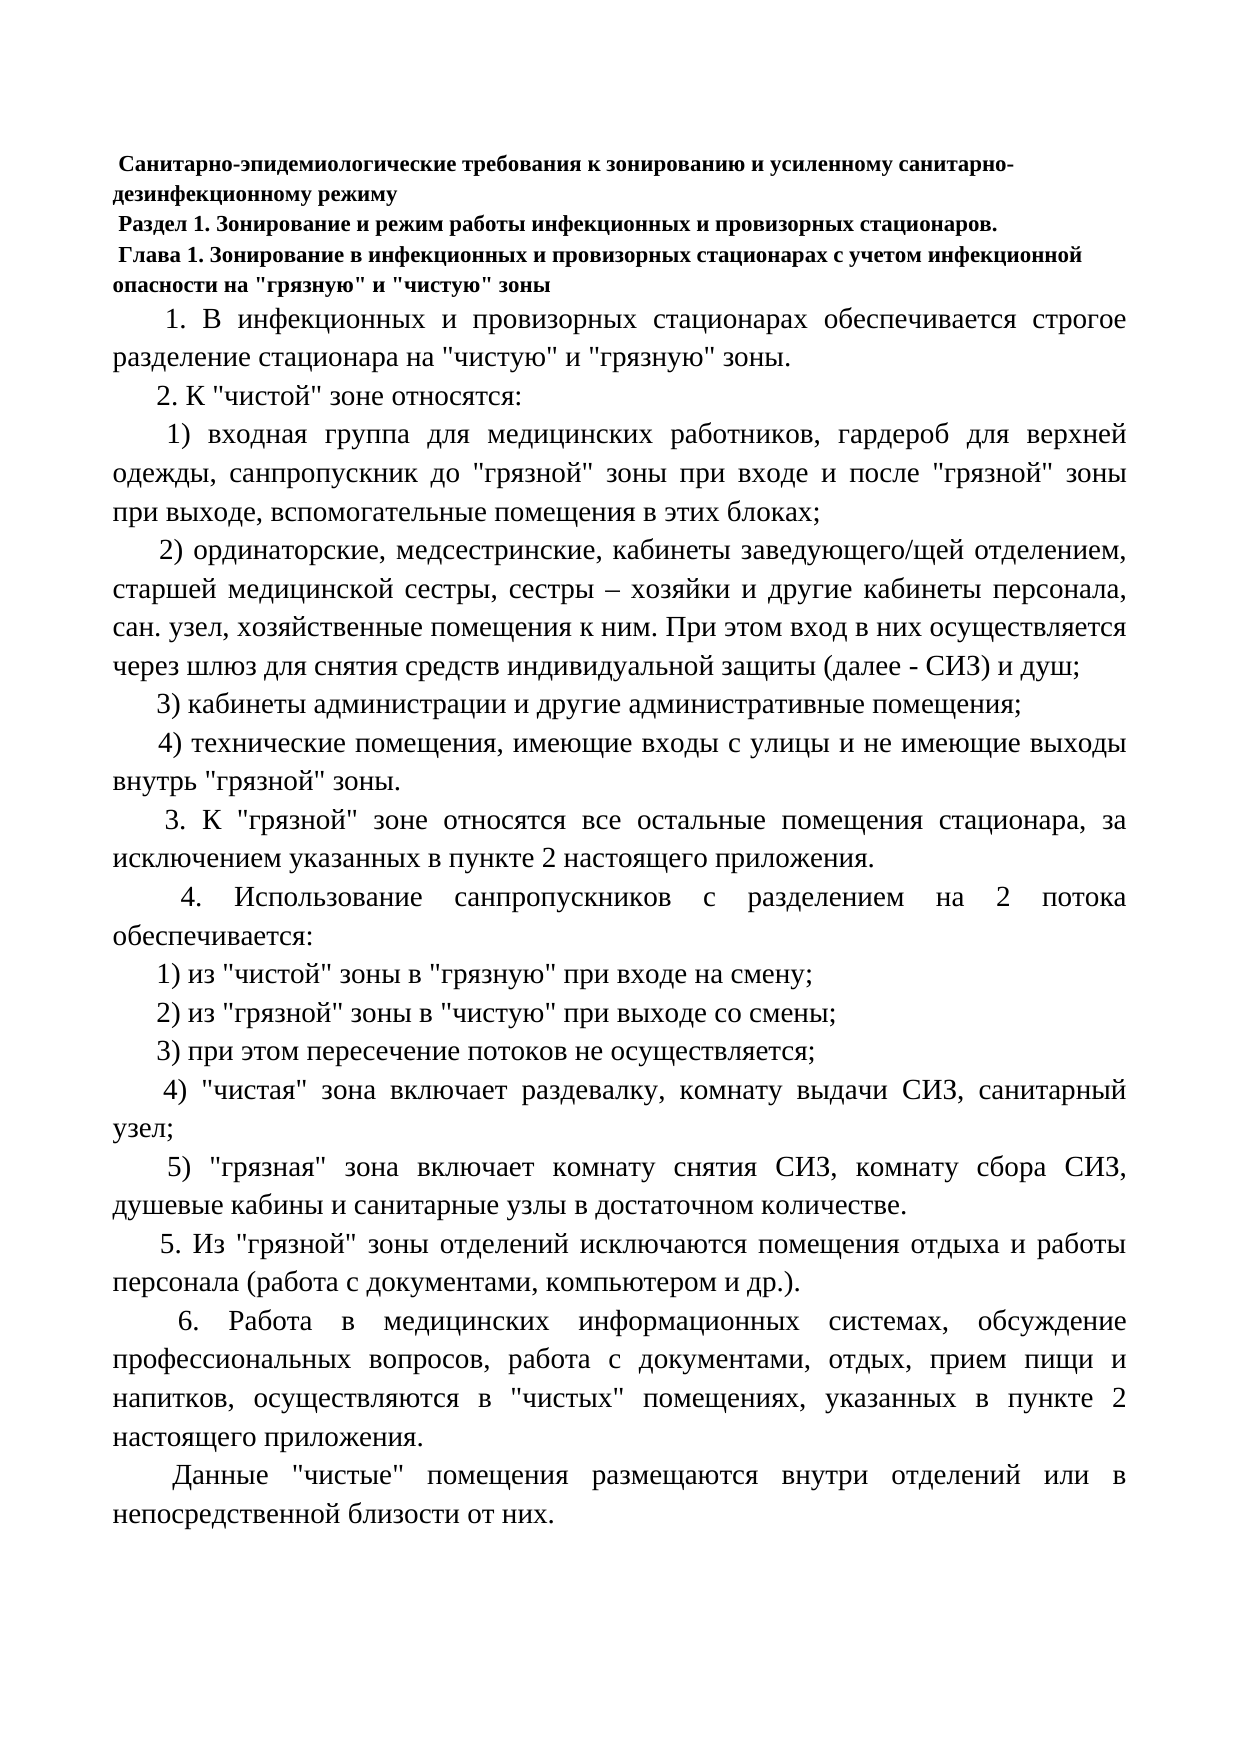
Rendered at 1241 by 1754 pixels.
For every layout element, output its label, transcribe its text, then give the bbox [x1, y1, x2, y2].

text 5) "грязная" зона включает комнату снятия СИЗ, комнату сбора СИЗ, душевые кабины и санитарные узлы в достаточном количестве. [112, 1149, 1128, 1221]
text Глава 1. Зонирование в инфекционных и провизорных стационарах с учетом инфекционной опасности на "грязную" и "чистую" зоны [112, 241, 1128, 297]
text 3) при этом пересечение потоков не осуществляется; [112, 1033, 1128, 1067]
text 4. Использование санпропускников с разделением на 2 потока обеспечивается: [112, 879, 1128, 951]
text 1. В инфекционных и провизорных стационарах обеспечивается строгое разделение стационара на "чистую" и "грязную" зоны. [112, 301, 1128, 373]
text Раздел 1. Зонирование и режим работы инфекционных и провизорных стационаров. [112, 210, 1128, 237]
text 2) из "грязной" зоны в "чистую" при выходе со смены; [112, 995, 1128, 1028]
text 2) ординаторские, медсестринские, кабинеты заведующего/щей отделением, старшей медицинской сестры, сестры – хозяйки и другие кабинеты персонала, сан. узел, хозяйственные помещения к ним. При этом вход в них осуществляется через шлюз для снятия средств индивидуальной защиты (далее - СИЗ) и душ; [112, 532, 1128, 681]
text 2. К "чистой" зоне относятся: [112, 378, 1128, 412]
text Санитарно-эпидемиологические требования к зонированию и усиленному санитарно-дезинфекционному режиму [112, 150, 1128, 207]
text 6. Работа в медицинских информационных системах, обсуждение профессиональных вопросов, работа с документами, отдых, прием пищи и напитков, осуществляются в "чистых" помещениях, указанных в пункте 2 настоящего приложения. [112, 1303, 1128, 1452]
text 4) технические помещения, имеющие входы с улицы и не имеющие выходы внутрь "грязной" зоны. [112, 725, 1128, 797]
text 3. К "грязной" зоне относятся все остальные помещения стационара, за исключением указанных в пункте 2 настоящего приложения. [112, 802, 1128, 874]
text 1) из "чистой" зоны в "грязную" при входе на смену; [112, 956, 1128, 990]
text Данные "чистые" помещения размещаются внутри отделений или в непосредственной близости от них. [112, 1457, 1128, 1529]
text 1) входная группа для медицинских работников, гардероб для верхней одежды, санпропускник до "грязной" зоны при входе и после "грязной" зоны при выходе, вспомогательные помещения в этих блоках; [112, 417, 1128, 527]
text 3) кабинеты администрации и другие административные помещения; [112, 686, 1128, 720]
text 5. Из "грязной" зоны отделений исключаются помещения отдыха и работы персонала (работа с документами, компьютером и др.). [112, 1226, 1128, 1298]
text 4) "чистая" зона включает раздевалку, комнату выдачи СИЗ, санитарный узел; [112, 1072, 1128, 1144]
